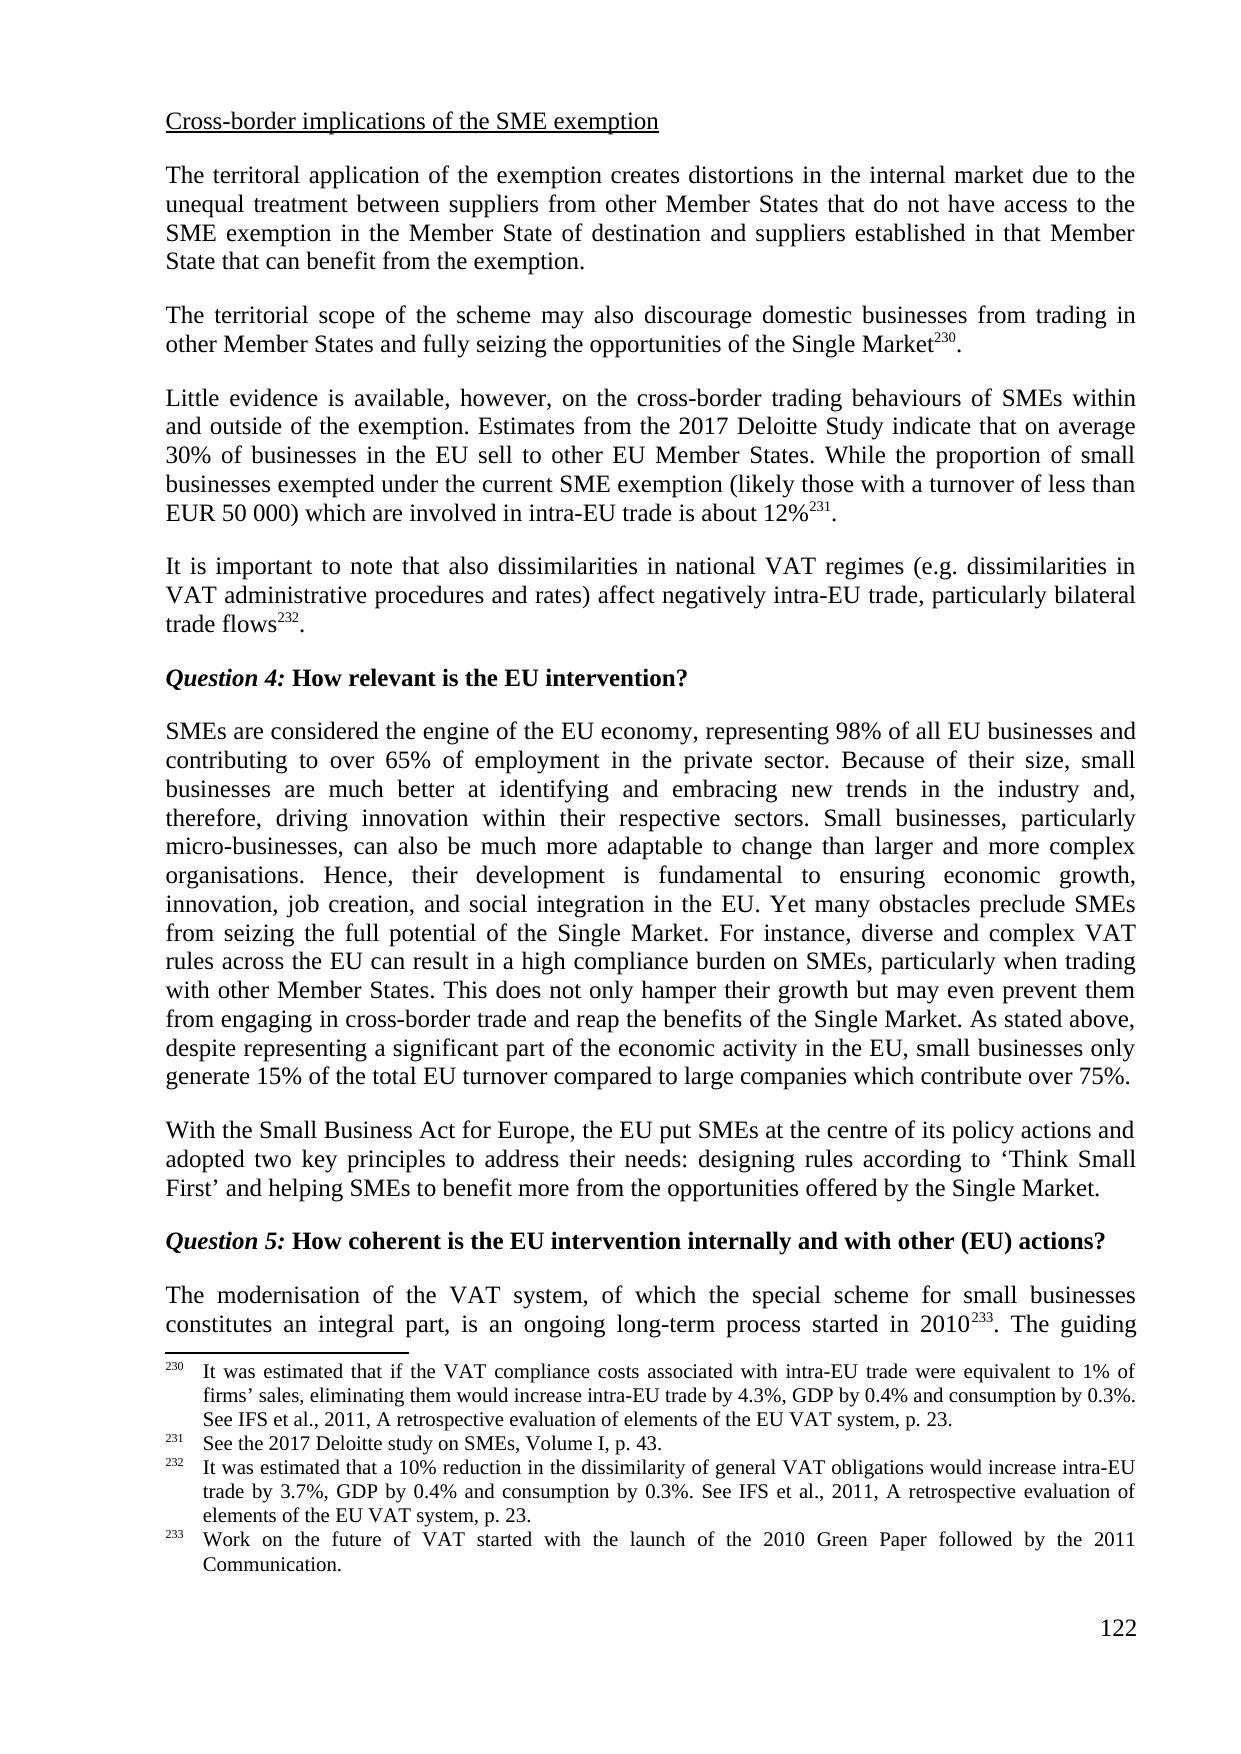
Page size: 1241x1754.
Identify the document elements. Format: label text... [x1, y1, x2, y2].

text It is important to note that also dissimilarities in national VAT regimes (e.g. dissimilarities in VAT administrative procedures and rates) affect negatively intra-EU trade, particularly bilateral trade flows. [165, 551, 1137, 638]
text Question 5: How coherent is the EU intervention internally and with other (EU) actions? [165, 1226, 1137, 1255]
text Little evidence is available, however, on the cross-border trading behaviours of SMEs within and outside of the exemption. Estimates from the 2017 Deloitte Study indicate that on average 30% of businesses in the EU sell to other EU Member States. While the proportion of small businesses exempted under the current SME exemption (likely those with a turnover of less than EUR 50 000) which are involved in intra-EU trade is about 12%. [165, 383, 1137, 526]
text With the Small Business Act for Europe, the EU put SMEs at the centre of its policy actions and adopted two key principles to address their needs: designing rules according to ‘Think Small First’ and helping SMEs to benefit more from the opportunities offered by the Single Market. [165, 1115, 1137, 1201]
text SMEs are considered the engine of the EU economy, representing 98% of all EU businesses and contributing to over 65% of employment in the private sector. Because of their size, small businesses are much better at identifying and embracing new trends in the industry and, therefore, driving innovation within their respective sectors. Small businesses, particularly micro-businesses, can also be much more adaptable to change than larger and more complex organisations. Hence, their development is fundamental to ensuring economic growth, innovation, job creation, and social integration in the EU. Yet many obstacles preclude SMEs from seizing the full potential of the Single Market. For instance, diverse and complex VAT rules across the EU can result in a high compliance burden on SMEs, particularly when trading with other Member States. This does not only hamper their growth but may even prevent them from engaging in cross-border trade and reap the benefits of the Single Market. As stated above, despite representing a significant part of the economic activity in the EU, small businesses only generate 15% of the total EU turnover compared to large companies which contribute over 75%. [165, 716, 1137, 1090]
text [165, 1280, 1137, 1338]
text The territorial scope of the scheme may also discourage domestic businesses from trading in other Member States and fully seizing the opportunities of the Single Market. [165, 300, 1137, 358]
text The territoral application of the exemption creates distortions in the internal market due to the unequal treatment between suppliers from other Member States that do not have access to the SME exemption in the Member State of destination and suppliers established in that Member State that can benefit from the exemption. [165, 160, 1137, 275]
text Question 4: How relevant is the EU intervention? [165, 663, 1137, 691]
text Cross-border implications of the SME exemption [165, 106, 1137, 135]
